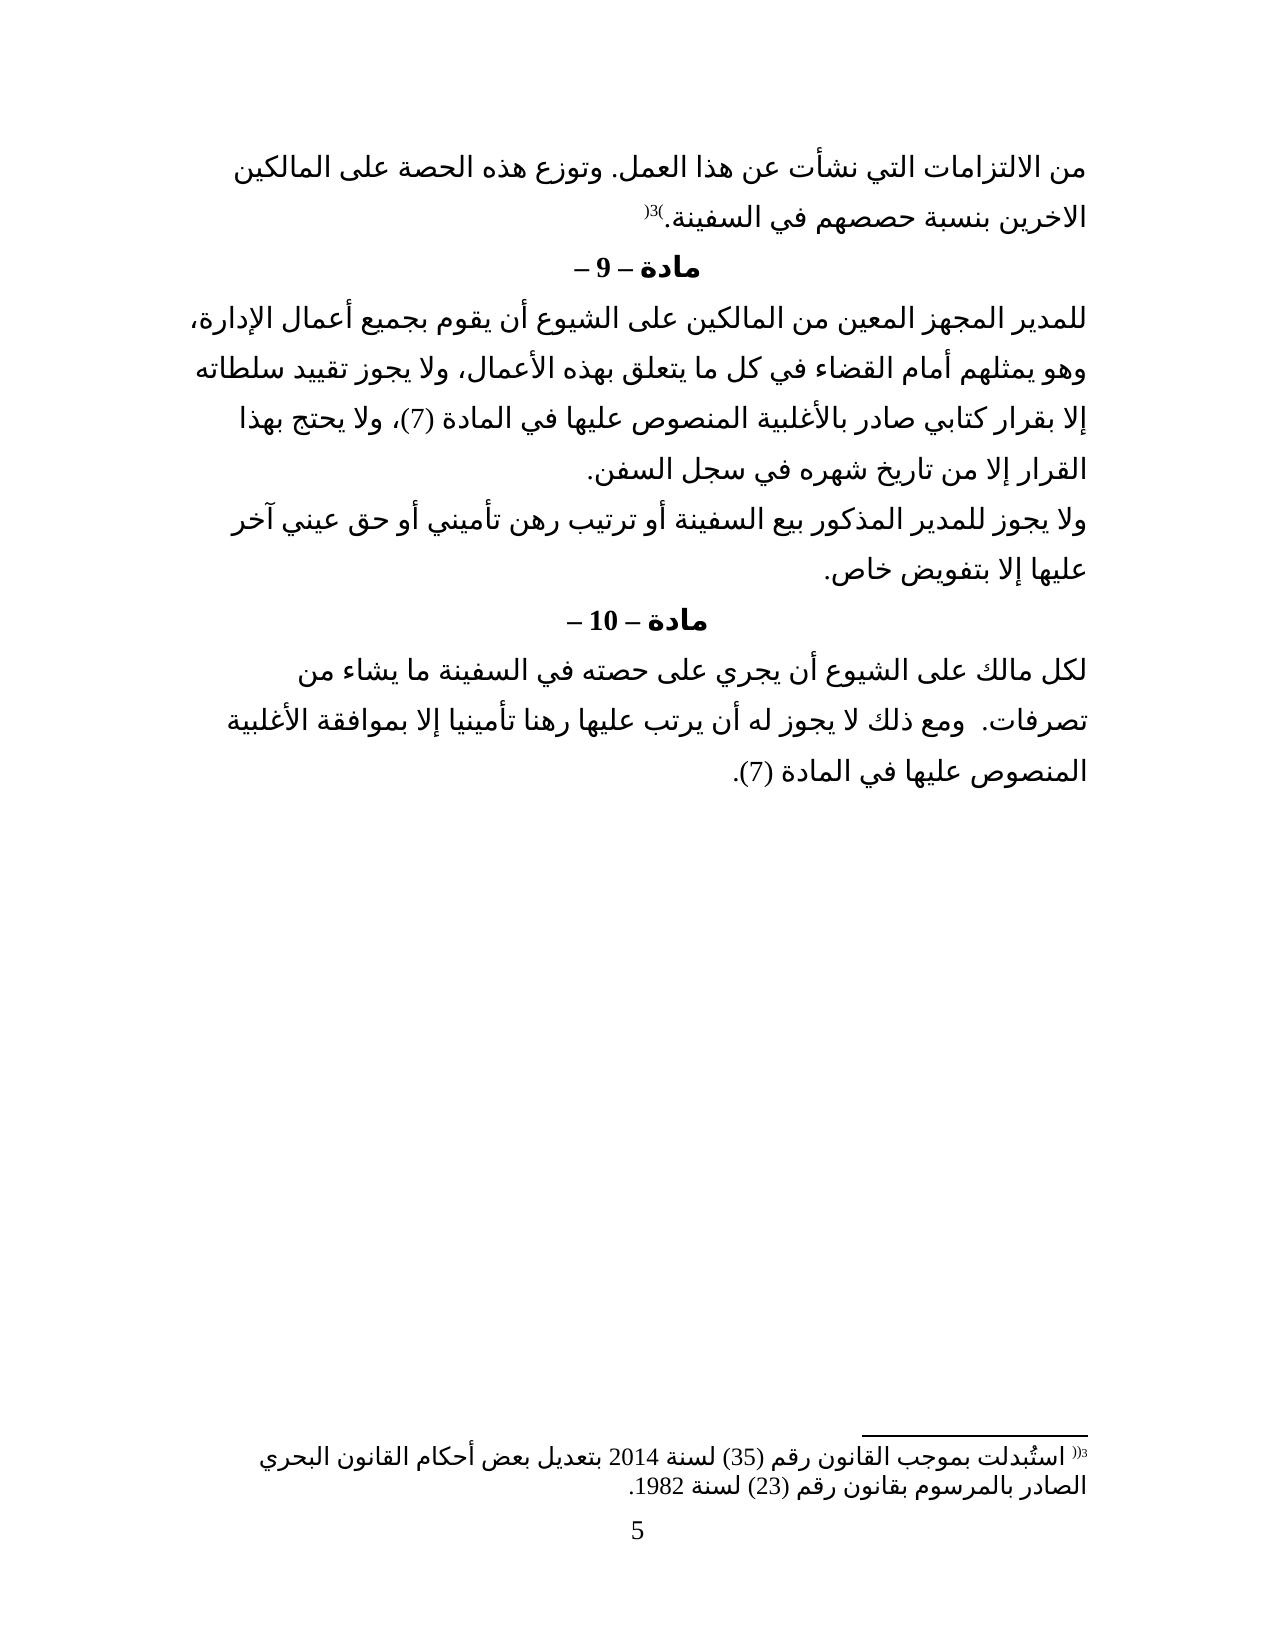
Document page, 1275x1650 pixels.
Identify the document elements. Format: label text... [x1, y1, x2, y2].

text لكل مالك على الشيوع أن يجري على حصته في السفينة ما يشاء من تصرفات. ومع ذلك لا يجوز له أن يرتب عليها رهنا تأمينيا إلا بموافقة الأغلبية المنصوص عليها في المادة (7). [187, 653, 1088, 787]
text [187, 150, 1087, 234]
text للمدير المجهز المعين من المالكين على الشيوع أن يقوم بجميع أعمال الإدارة، وهو يمثلهم أمام القضاء في كل ما يتعلق بهذه الأعمال، ولا يجوز تقييد سلطاته إلا بقرار كتابي صادر بالأغلبية المنصوص عليها في المادة (7)، ولا يحتج بهذا القرار إلا من تاريخ شهره في سجل السفن. [187, 301, 1088, 485]
text ولا يجوز للمدير المذكور بيع السفينة أو ترتيب رهن تأميني أو حق عيني آخر عليها إلا بتفويض خاص. [187, 502, 1088, 586]
text مادة – 10 – [187, 603, 1088, 636]
text مادة – 9 – [187, 251, 1088, 284]
